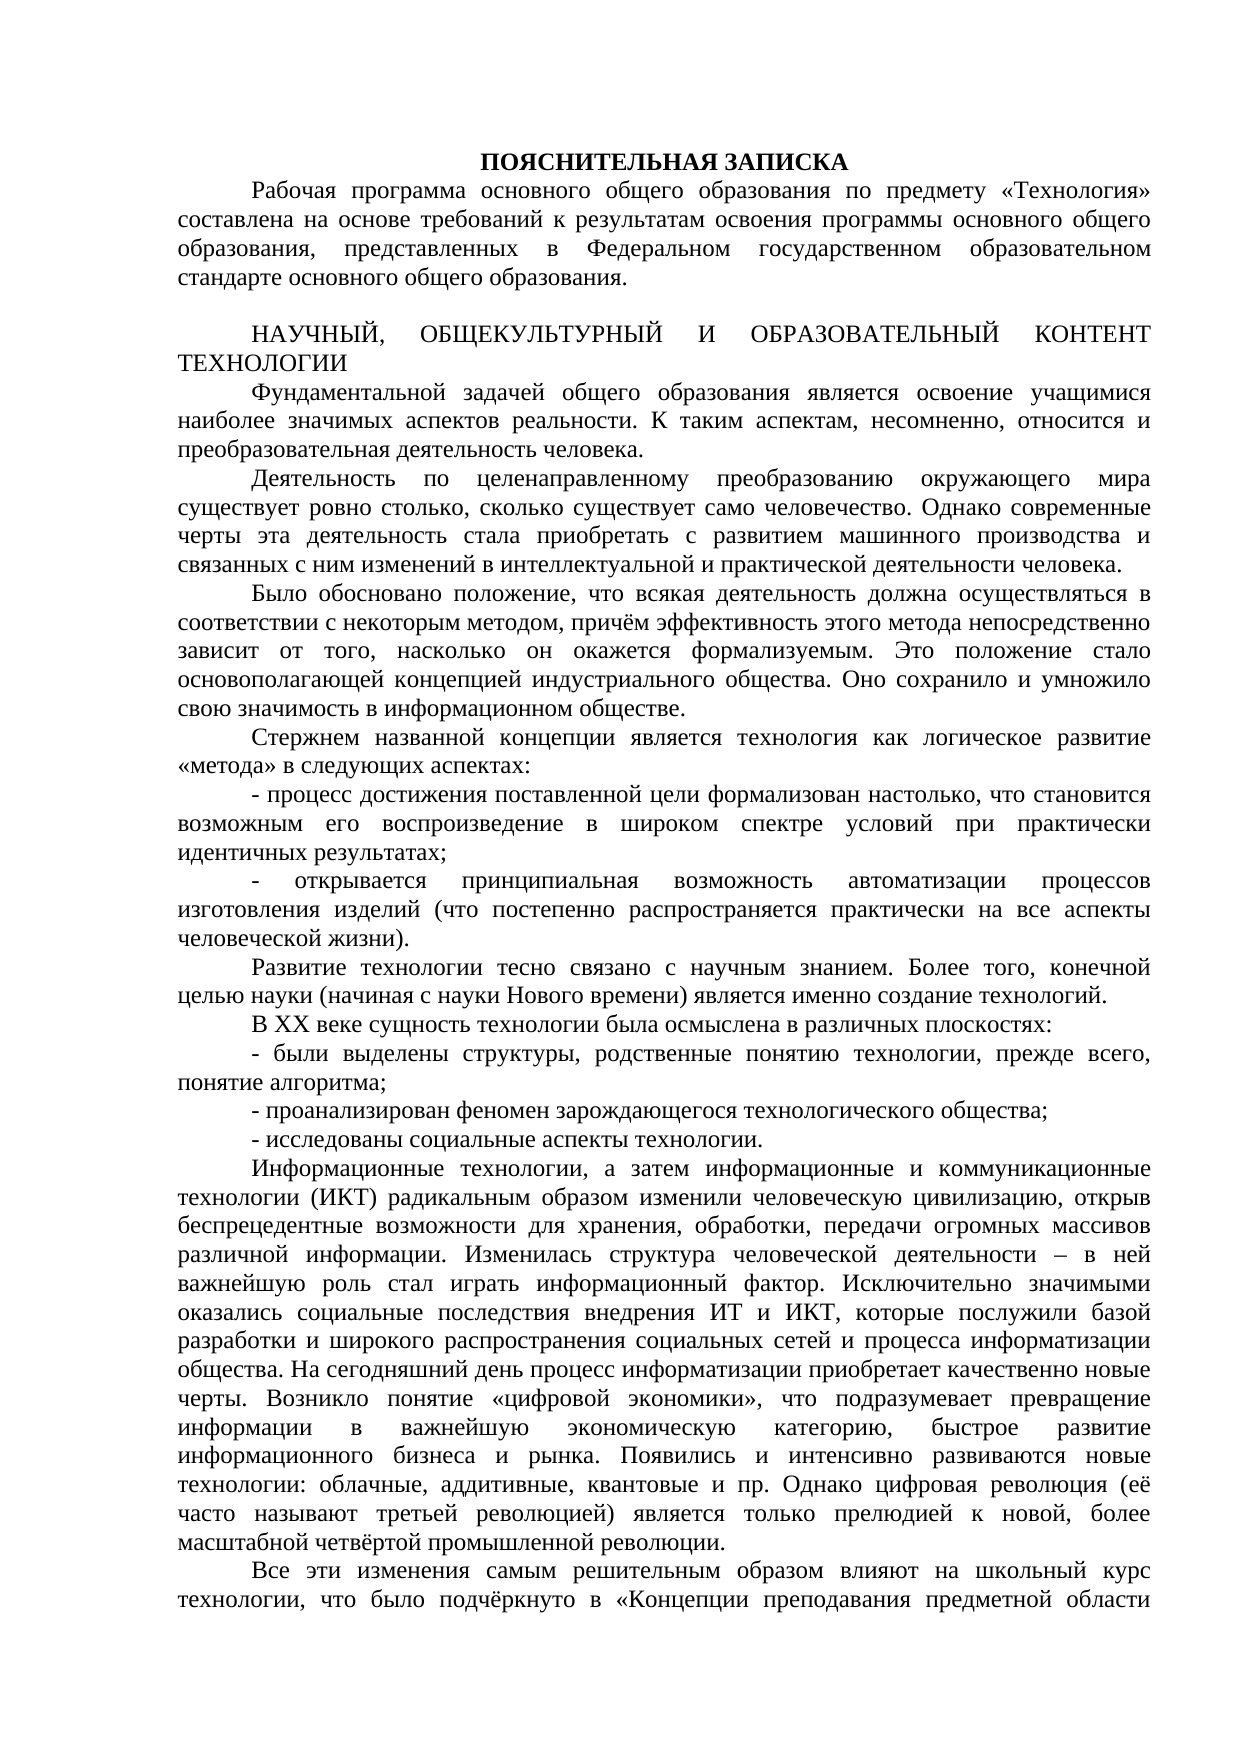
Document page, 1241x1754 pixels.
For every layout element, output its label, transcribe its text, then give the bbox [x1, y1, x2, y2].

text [177, 1556, 1152, 1613]
text Развитие технологии тесно связано с научным знанием. Более того, конечной целью науки (начиная с науки Нового времени) является именно создание технологий. [177, 952, 1152, 1009]
text Деятельность по целенаправленному преобразованию окружающего мира существует ровно столько, сколько существует само человечество. Однако современные черты эта деятельность стала приобретать с развитием машинного производства и связанных с ним изменений в интеллектуальной и практической деятельности человека. [177, 463, 1152, 578]
text Фундаментальной задачей общего образования является освоение учащимися наиболее значимых аспектов реальности. К таким аспектам, несомненно, относится и преобразовательная деятельность человека. [177, 377, 1152, 463]
text ПОЯСНИТЕЛЬНАЯ ЗАПИСКА [177, 147, 1152, 176]
text В ХХ веке сущность технологии была осмыслена в различных плоскостях: [177, 1009, 1152, 1038]
text - открывается принципиальная возможность автоматизации процессов изготовления изделий (что постепенно распространяется практически на все аспекты человеческой жизни). [177, 866, 1152, 952]
text Информационные технологии, а затем информационные и коммуникационные технологии (ИКТ) радикальным образом изменили человеческую цивилизацию, открыв беспрецедентные возможности для хранения, обработки, передачи огромных массивов различной информации. Изменилась структура человеческой деятельности – в ней важнейшую роль стал играть информационный фактор. Исключительно значимыми оказались социальные последствия внедрения ИТ и ИКТ, которые послужили базой разработки и широкого распространения социальных сетей и процесса информатизации общества. На сегодняшний день процесс информатизации приобретает качественно новые черты. Возникло понятие «цифровой экономики», что подразумевает превращение информации в важнейшую экономическую категорию, быстрое развитие информационного бизнеса и рынка. Появились и интенсивно развиваются новые технологии: облачные, аддитивные, квантовые и пр. Однако цифровая революция (её часто называют третьей революцией) является только прелюдией к новой, более масштабной четвёртой промышленной революции. [177, 1153, 1152, 1556]
text Рабочая программа основного общего образования по предмету «Технология» составлена на основе требований к результатам освоения программы основного общего образования, представленных в Федеральном государственном образовательном стандарте основного общего образования. [177, 176, 1152, 291]
text Было обосновано положение, что всякая деятельность должна осуществляться в соответствии с некоторым методом, причём эффективность этого метода непосредственно зависит от того, насколько он окажется формализуемым. Это положение стало основополагающей концепцией индустриального общества. Оно сохранило и умножило свою значимость в информационном обществе. [177, 578, 1152, 722]
text - проанализирован феномен зарождающегося технологического общества; [177, 1096, 1152, 1124]
text - были выделены структуры, родственные понятию технологии, прежде всего, понятие алгоритма; [177, 1038, 1152, 1096]
text - исследованы социальные аспекты технологии. [177, 1124, 1152, 1153]
text НАУЧНЫЙ, ОБЩЕКУЛЬТУРНЫЙ И ОБРАЗОВАТЕЛЬНЫЙ КОНТЕНТ ТЕХНОЛОГИИ [177, 319, 1152, 377]
text Стержнем названной концепции является технология как логическое развитие «метода» в следующих аспектах: [177, 722, 1152, 779]
text - процесс достижения поставленной цели формализован настолько, что становится возможным его воспроизведение в широком спектре условий при практически идентичных результатах; [177, 779, 1152, 866]
